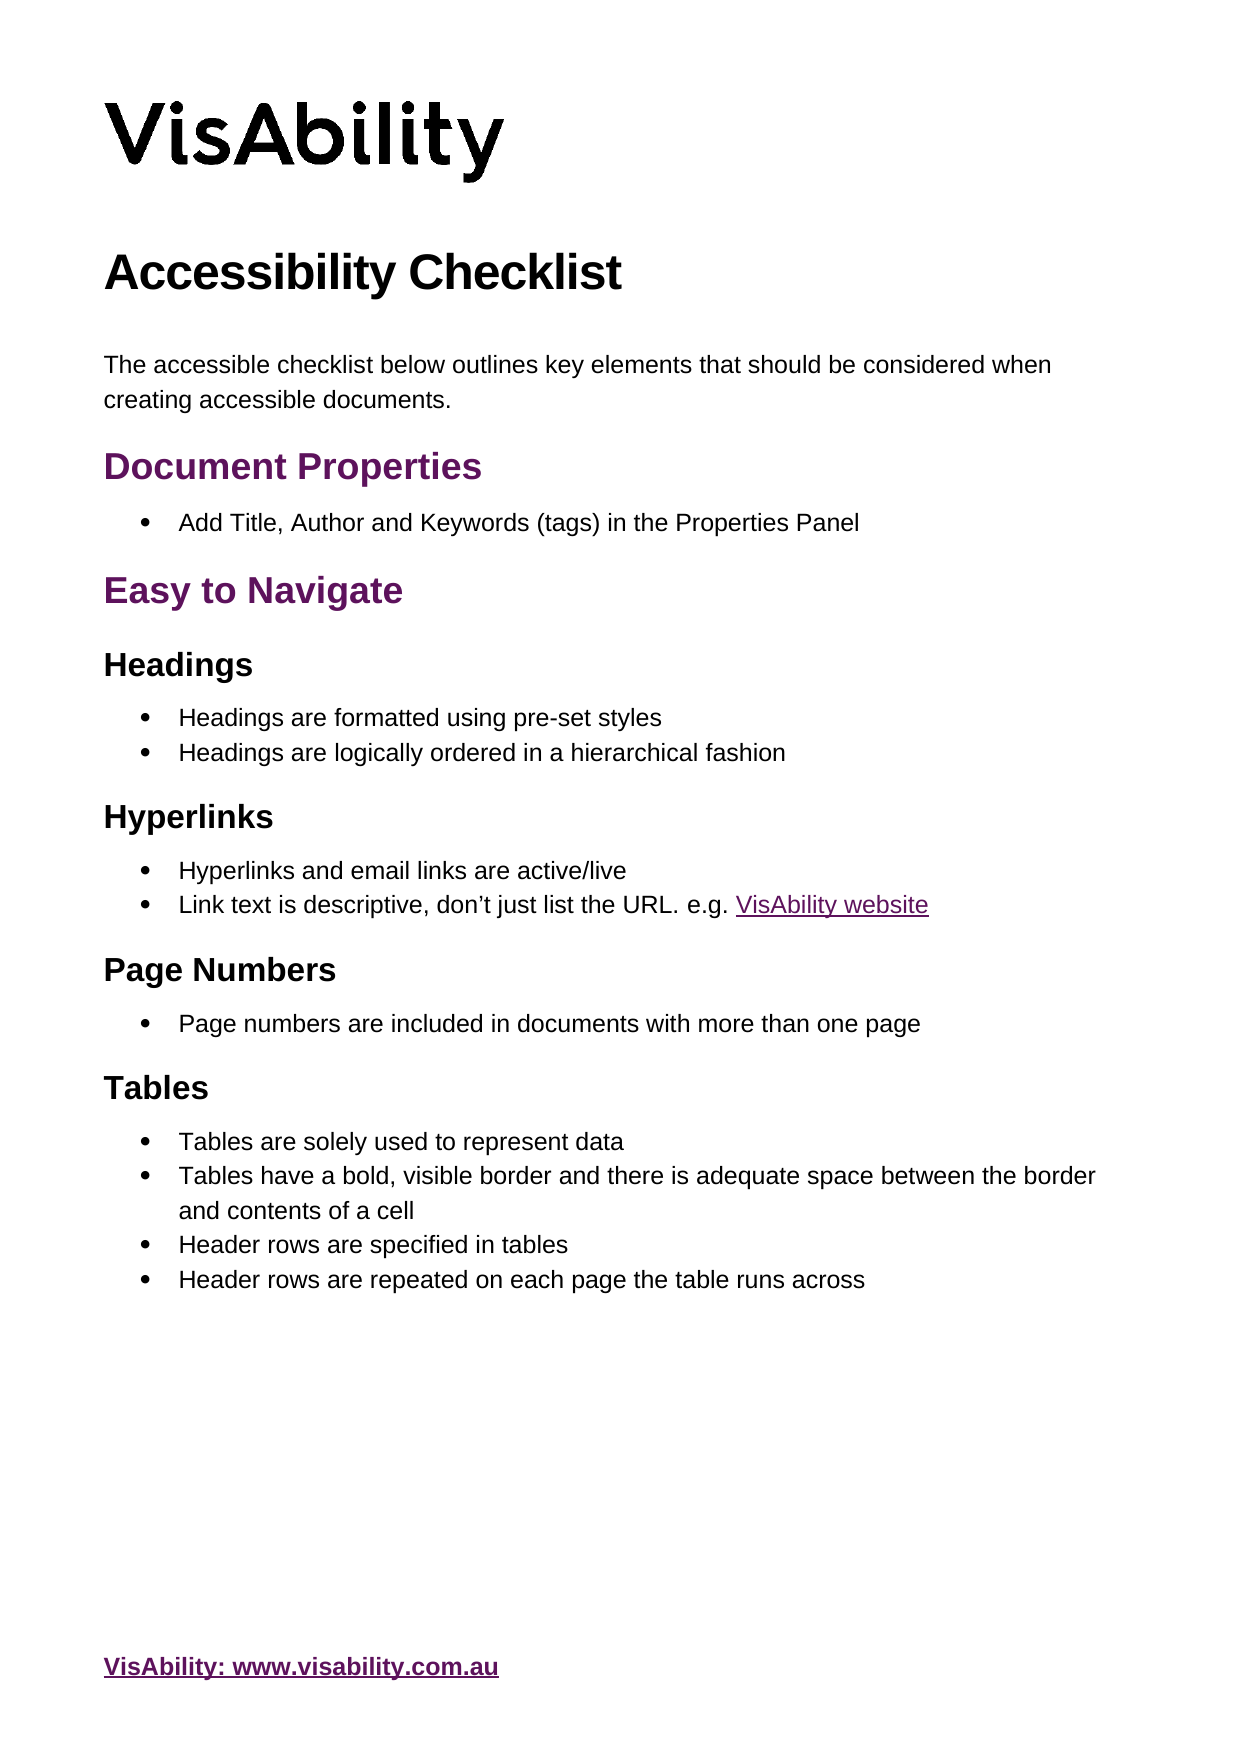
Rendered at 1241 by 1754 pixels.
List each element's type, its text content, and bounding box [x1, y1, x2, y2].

list Headings are formatted using pre-set styles [141, 703, 1137, 732]
list Hyperlinks and email links are active/live [141, 856, 1137, 885]
list Headings are logically ordered in a hierarchical fashion [141, 738, 1137, 767]
list Tables have a bold, visible border and there is adequate space between the border and contents of a cell [141, 1161, 1137, 1224]
subtitle Headings [103, 644, 1137, 683]
subtitle Easy to Navigate [103, 568, 1137, 611]
subtitle Page Numbers [103, 950, 1137, 988]
subtitle Document Properties [103, 444, 1137, 487]
list Page numbers are included in documents with more than one page [141, 1008, 1137, 1037]
text The accessible checklist below outlines key elements that should be considered when creating accessible documents. [103, 350, 1137, 413]
subtitle Hyperlinks [103, 797, 1137, 836]
picture [103, 101, 504, 193]
subtitle Tables [103, 1068, 1137, 1107]
list Header rows are repeated on each page the table runs across [141, 1265, 1137, 1294]
list Link text is descriptive, don’t just list the URL. e.g. VisAbility website [141, 890, 1137, 919]
list Tables are solely used to represent data [141, 1127, 1137, 1156]
list Add Title, Author and Keywords (tags) in the Properties Panel [141, 508, 1137, 537]
list Header rows are specified in tables [141, 1230, 1137, 1259]
